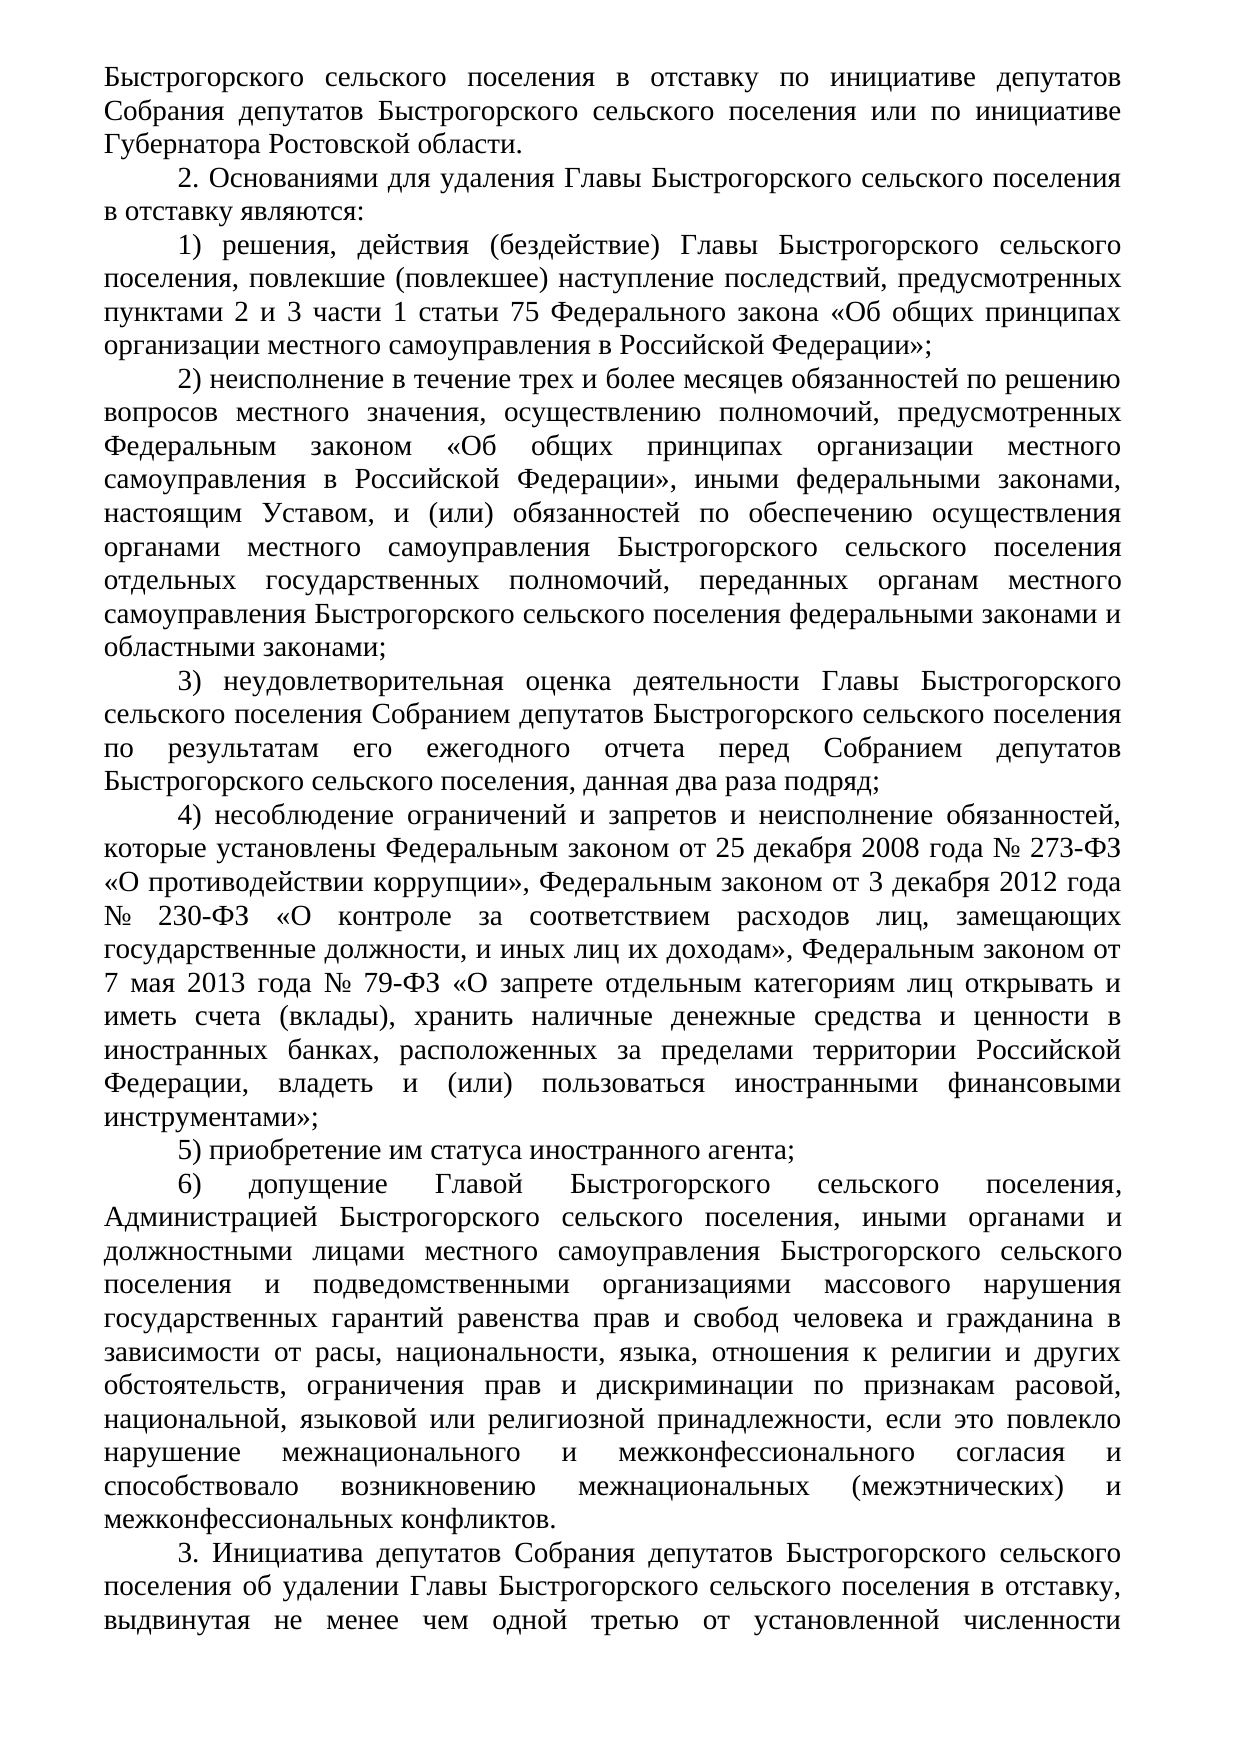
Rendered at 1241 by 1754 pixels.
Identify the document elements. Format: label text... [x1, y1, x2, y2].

text 6) допущение Главой Быстрогорского сельского поселения, Администрацией Быстрогорского сельского поселения, иными органами и должностными лицами местного самоуправления Быстрогорского сельского поселения и подведомственными организациями массового нарушения государственных гарантий равенства прав и свобод человека и гражданина в зависимости от расы, национальности, языка, отношения к религии и других обстоятельств, ограничения прав и дискриминации по признакам расовой, национальной, языковой или религиозной принадлежности, если это повлекло нарушение межнационального и межконфессионального согласия и способствовало возникновению межнациональных (межэтнических) и межконфессиональных конфликтов. [103, 1166, 1122, 1535]
text 1) решения, действия (бездействие) Главы Быстрогорского сельского поселения, повлекшие (повлекшее) наступление последствий, предусмотренных пунктами 2 и 3 части 1 статьи 75 Федерального закона «Об общих принципах организации местного самоуправления в Российской Федерации»; [103, 227, 1122, 361]
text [103, 1535, 1122, 1636]
text 4) несоблюдение ограничений и запретов и неисполнение обязанностей, которые установлены Федеральным законом от 25 декабря 2008 года № 273-ФЗ «О противодействии коррупции», Федеральным законом от 3 декабря 2012 года № 230-ФЗ «О контроле за соответствием расходов лиц, замещающих государственные должности, и иных лиц их доходам», Федеральным законом от 7 мая 2013 года № 79-ФЗ «О запрете отдельным категориям лиц открывать и иметь счета (вклады), хранить наличные денежные средства и ценности в иностранных банках, расположенных за пределами территории Российской Федерации, владеть и (или) пользоваться иностранными финансовыми инструментами»; [103, 797, 1122, 1132]
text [103, 59, 1122, 160]
text 2) неисполнение в течение трех и более месяцев обязанностей по решению вопросов местного значения, осуществлению полномочий, предусмотренных Федеральным законом «Об общих принципах организации местного самоуправления в Российской Федерации», иными федеральными законами, настоящим Уставом, и (или) обязанностей по обеспечению осуществления органами местного самоуправления Быстрогорского сельского поселения отдельных государственных полномочий, переданных органам местного самоуправления Быстрогорского сельского поселения федеральными законами и областными законами; [103, 361, 1122, 663]
text 5) приобретение им статуса иностранного агента; [103, 1132, 1122, 1166]
text 3) неудовлетворительная оценка деятельности Главы Быстрогорского сельского поселения Собранием депутатов Быстрогорского сельского поселения по результатам его ежегодного отчета перед Собранием депутатов Быстрогорского сельского поселения, данная два раза подряд; [103, 663, 1122, 797]
text 2. Основаниями для удаления Главы Быстрогорского сельского поселения в отставку являются: [103, 160, 1122, 227]
